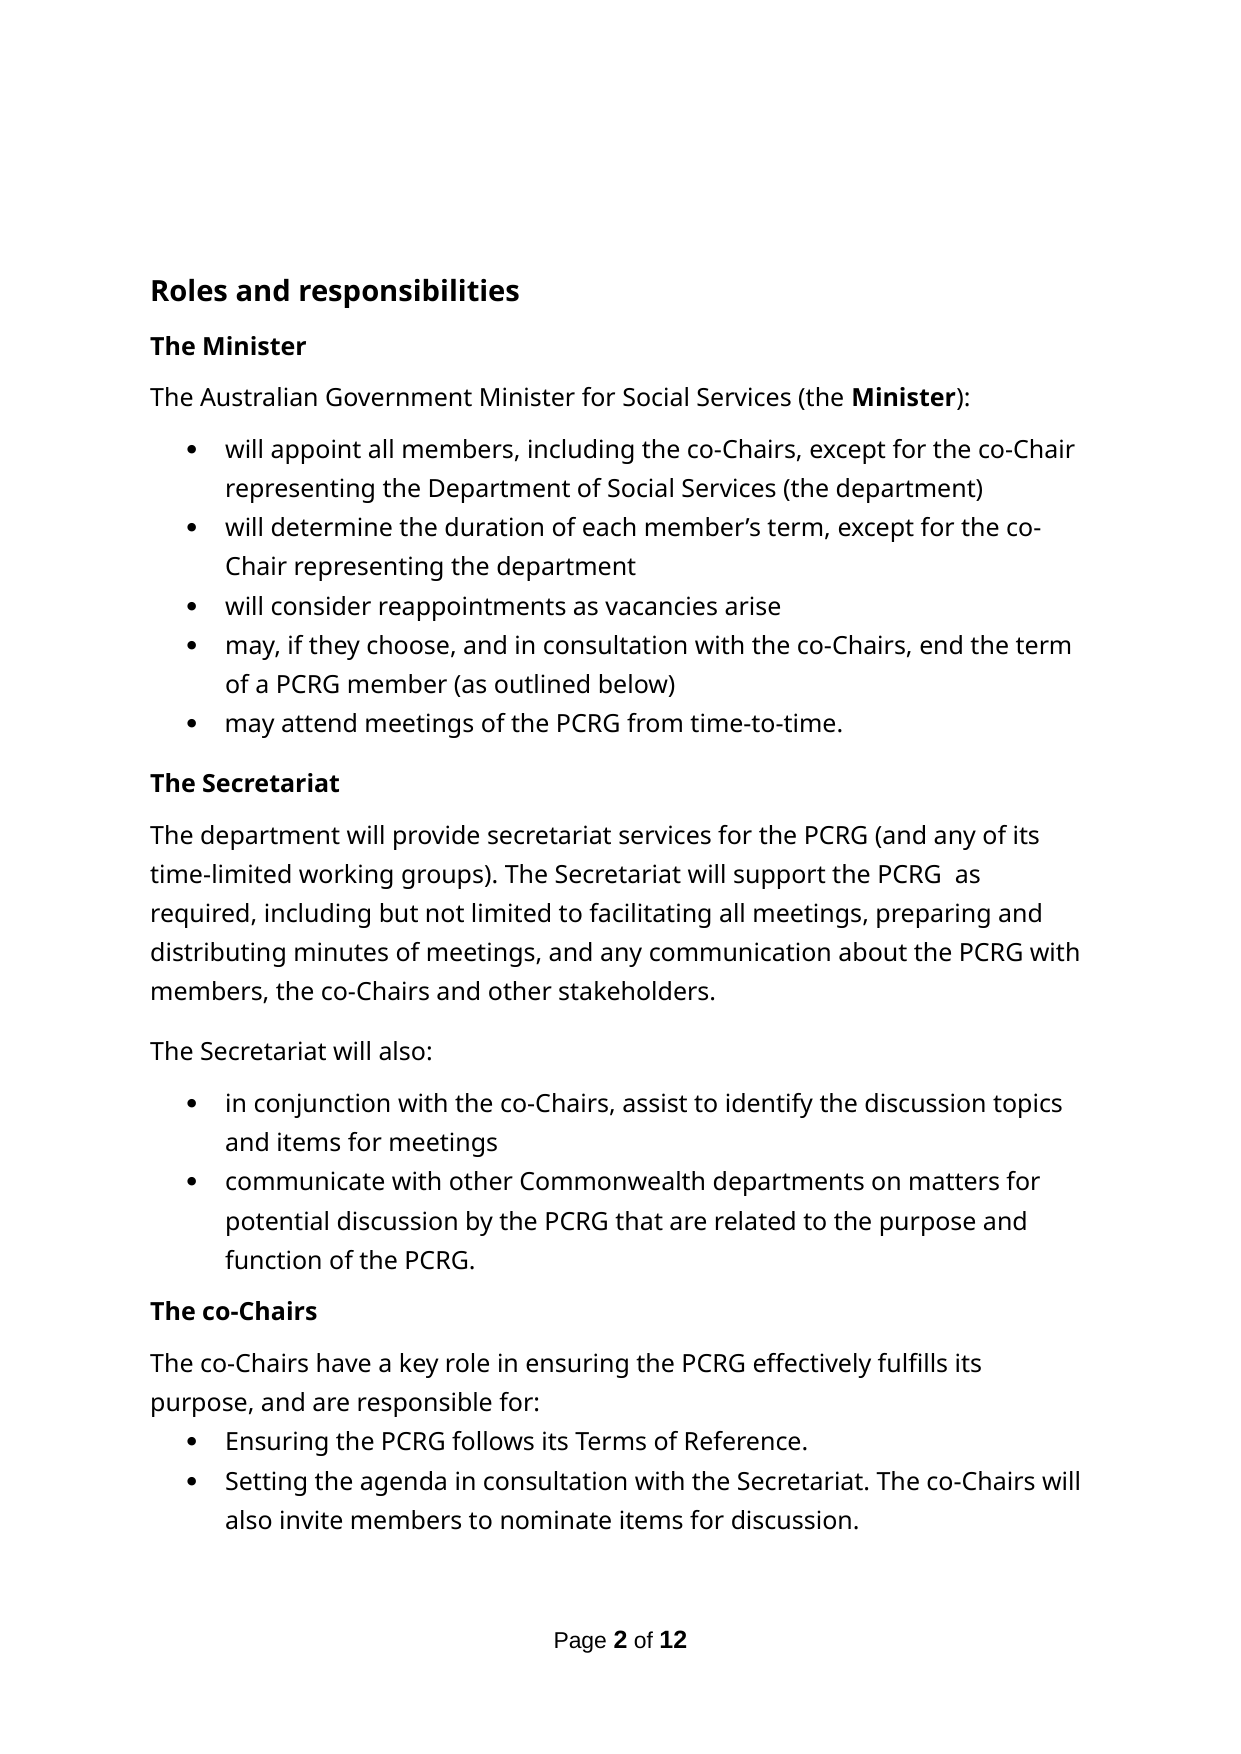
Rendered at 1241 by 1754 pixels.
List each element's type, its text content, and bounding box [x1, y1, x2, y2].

subtitle Roles and responsibilities [150, 270, 1090, 310]
subtitle The Secretariat [150, 766, 1090, 800]
list in conjunction with the co-Chairs, assist to identify the discussion topics and items for meetings [187, 1086, 1090, 1159]
text The co-Chairs have a key role in ensuring the PCRG effectively fulfills its purpose, and are responsible for: [150, 1346, 1090, 1419]
list may, if they choose, and in consultation with the co-Chairs, end the term of a PCRG member (as outlined below) [187, 627, 1090, 701]
list communicate with other Commonwealth departments on matters for potential discussion by the PCRG that are related to the purpose and function of the PCRG. [187, 1164, 1090, 1276]
subtitle The co-Chairs [150, 1294, 1090, 1328]
list will consider reappointments as vacancies arise [187, 588, 1090, 622]
text The Australian Government Minister for Social Services (the Minister): [150, 380, 1090, 414]
list may attend meetings of the PCRG from time-to-time. [187, 706, 1090, 740]
list Setting the agenda in consultation with the Secretariat. The co-Chairs will also invite members to nominate items for discussion. [187, 1463, 1090, 1536]
text The Secretariat will also: [150, 1034, 1090, 1068]
list Ensuring the PCRG follows its Terms of Reference. [187, 1424, 1090, 1458]
text The department will provide secretariat services for the PCRG (and any of its time-limited working groups). The Secretariat will support the PCRG as required, including but not limited to facilitating all meetings, preparing and distributing minutes of meetings, and any communication about the PCRG with members, the co-Chairs and other stakeholders. [150, 817, 1090, 1008]
list will determine the duration of each member’s term, except for the co-Chair representing the department [187, 510, 1090, 583]
list will appoint all members, including the co-Chairs, except for the co-Chair representing the Department of Social Services (the department) [187, 431, 1090, 505]
subtitle The Minister [150, 328, 1090, 362]
